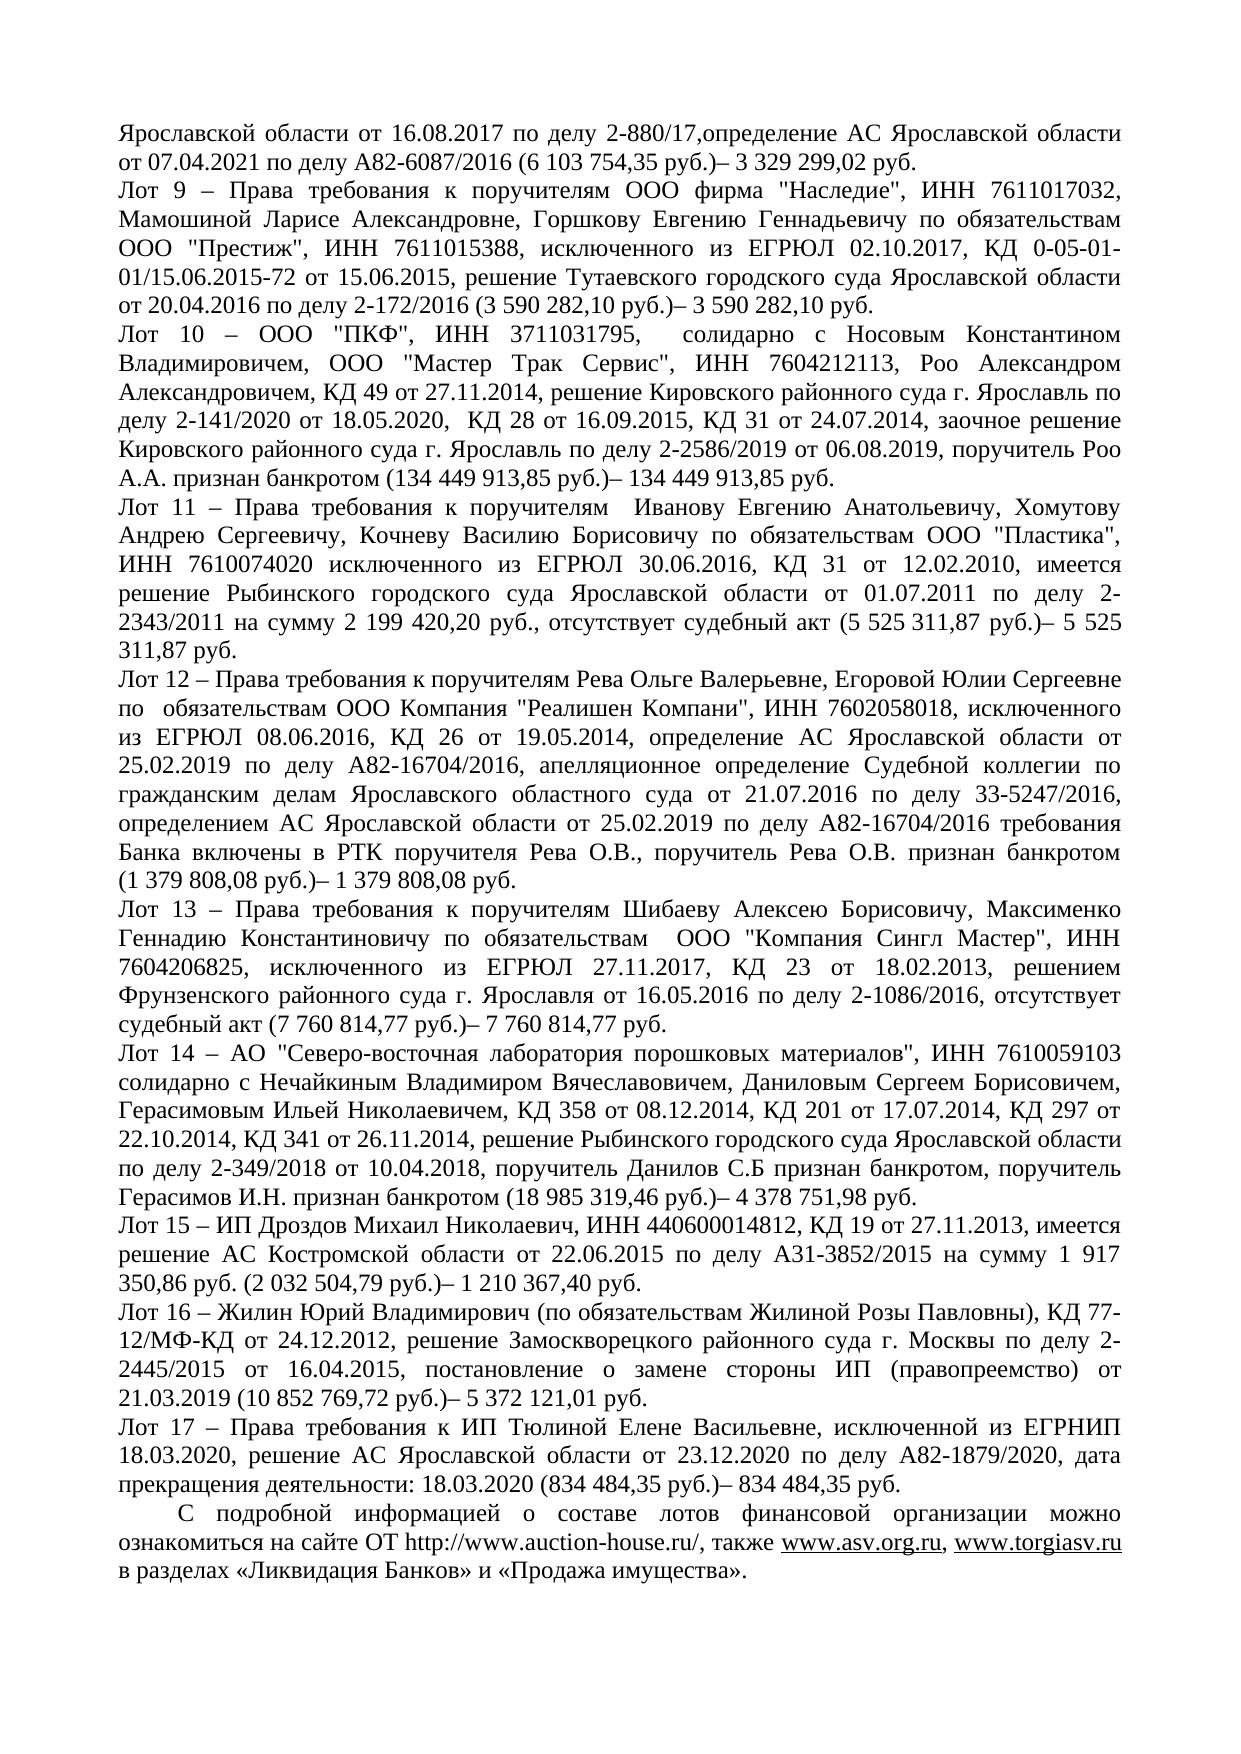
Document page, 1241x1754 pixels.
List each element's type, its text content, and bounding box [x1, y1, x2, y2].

text Лот 9 – Права требования к поручителям ООО фирма "Наследие", ИНН 7611017032, Мамошиной Ларисе Александровне, Горшкову Евгению Геннадьевичу по обязательствам ООО "Престиж", ИНН 7611015388, исключенного из ЕГРЮЛ 02.10.2017, КД 0-05-01-01/15.06.2015-72 от 15.06.2015, решение Тутаевского городского суда Ярославской области от 20.04.2016 по делу 2-172/2016 (3 590 282,10 руб.)– 3 590 282,10 руб. [118, 176, 1122, 319]
text Лот 10 – ООО "ПКФ", ИНН 3711031795, солидарно с Носовым Константином Владимировичем, ООО "Мастер Трак Сервис", ИНН 7604212113, Роо Александром Александровичем, КД 49 от 27.11.2014, решение Кировского районного суда г. Ярославль по делу 2-141/2020 от 18.05.2020, КД 28 от 16.09.2015, КД 31 от 24.07.2014, заочное решение Кировского районного суда г. Ярославль по делу 2-2586/2019 от 06.08.2019, поручитель Роо А.А. признан банкротом (134 449 913,85 руб.)– 134 449 913,85 руб. [118, 319, 1122, 492]
text Лот 12 – Права требования к поручителям Рева Ольге Валерьевне, Егоровой Юлии Сергеевне по обязательствам ООО Компания "Реалишен Компани", ИНН 7602058018, исключенного из ЕГРЮЛ 08.06.2016, КД 26 от 19.05.2014, определение АС Ярославской области от 25.02.2019 по делу А82-16704/2016, апелляционное определение Судебной коллегии по гражданским делам Ярославского областного суда от 21.07.2016 по делу 33-5247/2016, определением АС Ярославской области от 25.02.2019 по делу А82-16704/2016 требования Банка включены в РТК поручителя Рева О.В., поручитель Рева О.В. признан банкротом (1 379 808,08 руб.)– 1 379 808,08 руб. [118, 664, 1122, 894]
text Лот 17 – Права требования к ИП Тюлиной Елене Васильевне, исключенной из ЕГРНИП 18.03.2020, решение АС Ярославской области от 23.12.2020 по делу А82-1879/2020, дата прекращения деятельности: 18.03.2020 (834 484,35 руб.)– 834 484,35 руб. [118, 1412, 1122, 1498]
text С подробной информацией о составе лотов финансовой организации можно ознакомиться на сайте ОТ http://www.auction-house.ru/, также www.asv.org.ru, www.torgiasv.ru в разделах «Ликвидация Банков» и «Продажа имущества». [118, 1498, 1122, 1584]
text Лот 14 – АО "Северо-восточная лаборатория порошковых материалов", ИНН 7610059103 солидарно с Нечайкиным Владимиром Вячеславовичем, Даниловым Сергеем Борисовичем, Герасимовым Ильей Николаевичем, КД 358 от 08.12.2014, КД 201 от 17.07.2014, КД 297 от 22.10.2014, КД 341 от 26.11.2014, решение Рыбинского городского суда Ярославской области по делу 2-349/2018 от 10.04.2018, поручитель Данилов С.Б признан банкротом, поручитель Герасимов И.Н. признан банкротом (18 985 319,46 руб.)– 4 378 751,98 руб. [118, 1038, 1122, 1211]
text Лот 16 – Жилин Юрий Владимирович (по обязательствам Жилиной Розы Павловны), КД 77-12/МФ-КД от 24.12.2012, решение Замоскворецкого районного суда г. Москвы по делу 2-2445/2015 от 16.04.2015, постановление о замене стороны ИП (правопреемство) от 21.03.2019 (10 852 769,72 руб.)– 5 372 121,01 руб. [118, 1297, 1122, 1412]
text Лот 15 – ИП Дроздов Михаил Николаевич, ИНН 440600014812, КД 19 от 27.11.2013, имеется решение АС Костромской области от 22.06.2015 по делу А31-3852/2015 на сумму 1 917 350,86 руб. (2 032 504,79 руб.)– 1 210 367,40 руб. [118, 1211, 1122, 1297]
text Лот 11 – Права требования к поручителям Иванову Евгению Анатольевичу, Хомутову Андрею Сергеевичу, Кочневу Василию Борисовичу по обязательствам ООО "Пластика", ИНН 7610074020 исключенного из ЕГРЮЛ 30.06.2016, КД 31 от 12.02.2010, имеется решение Рыбинского городского суда Ярославской области от 01.07.2011 по делу 2-2343/2011 на сумму 2 199 420,20 руб., отсутствует судебный акт (5 525 311,87 руб.)– 5 525 311,87 руб. [118, 492, 1122, 664]
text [118, 118, 1122, 176]
text Лот 13 – Права требования к поручителям Шибаеву Алексею Борисовичу, Максименко Геннадию Константиновичу по обязательствам ООО "Компания Сингл Мастер", ИНН 7604206825, исключенного из ЕГРЮЛ 27.11.2017, КД 23 от 18.02.2013, решением Фрунзенского районного суда г. Ярославля от 16.05.2016 по делу 2-1086/2016, отсутствует судебный акт (7 760 814,77 руб.)– 7 760 814,77 руб. [118, 894, 1122, 1038]
